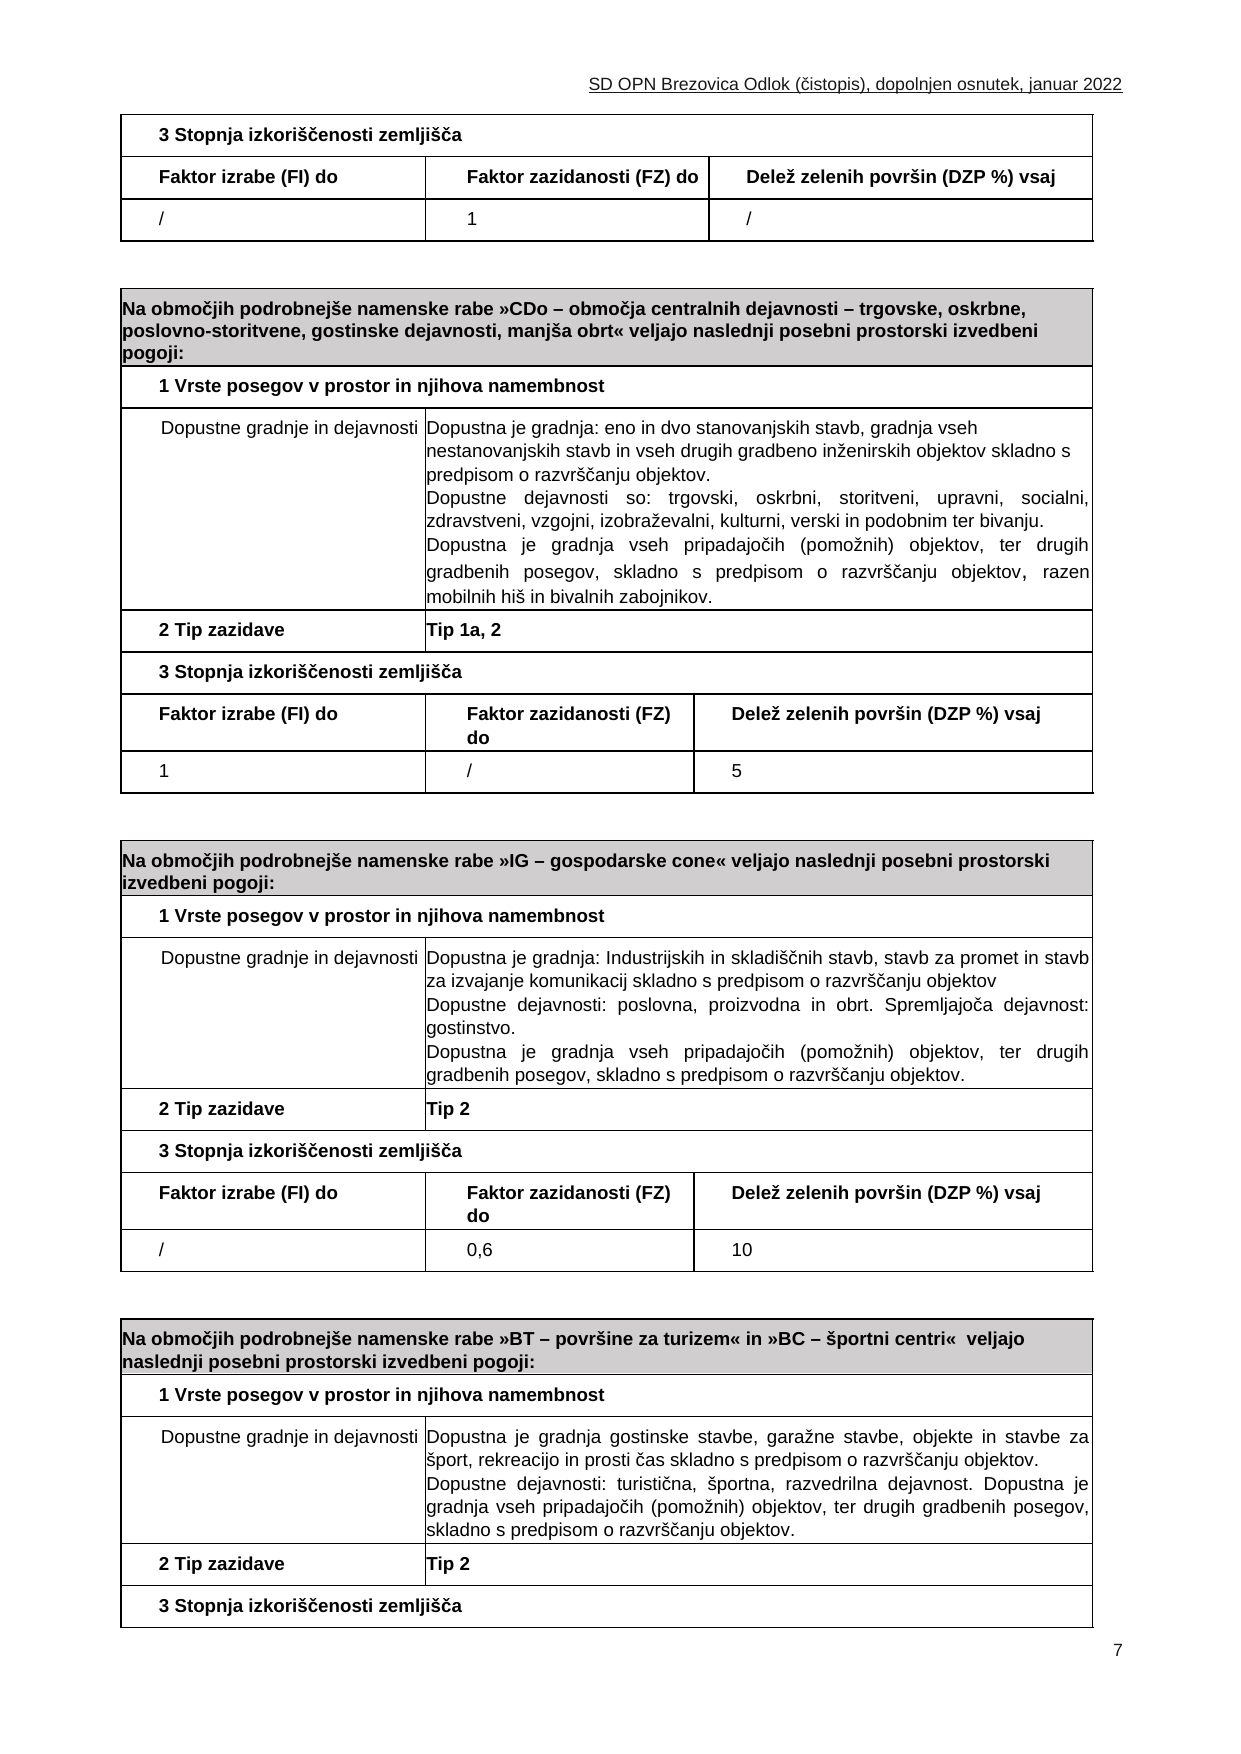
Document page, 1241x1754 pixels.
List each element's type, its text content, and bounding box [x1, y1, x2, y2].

table_cell 2 Tip zazidave [122, 1089, 425, 1130]
table_cell 2 Tip zazidave [122, 611, 425, 651]
table_cell Tip 2 [426, 1089, 1092, 1130]
table_cell 2 Tip zazidave [122, 1544, 425, 1585]
table_cell / [426, 752, 693, 792]
table_cell 3 Stopnja izkoriščenosti zemljišča [122, 653, 1092, 693]
table_cell 1 [426, 200, 708, 240]
table_cell Dopustne gradnje in dejavnosti [122, 1417, 425, 1543]
table_cell Delež zelenih površin (DZP %) vsaj [695, 695, 1092, 750]
table_cell 3 Stopnja izkoriščenosti zemljišča [122, 1131, 1092, 1172]
table_cell 1 [122, 752, 425, 792]
table_cell 1 Vrste posegov v prostor in njihova namembnost [122, 896, 1092, 937]
table_cell Faktor zazidanosti (FZ) do [426, 157, 708, 198]
table_cell Tip 1a, 2 [426, 611, 1092, 651]
table_cell Dopustne gradnje in dejavnosti [122, 938, 425, 1088]
table_cell Delež zelenih površin (DZP %) vsaj [710, 157, 1092, 198]
table_cell / [122, 1230, 425, 1271]
table_cell Tip 2 [426, 1544, 1092, 1585]
table_cell Faktor zazidanosti (FZ) do [426, 1173, 693, 1229]
table_cell Faktor izrabe (FI) do [122, 1173, 425, 1229]
table_cell Dopustna je gradnja gostinske stavbe, garažne stavbe, objekte in stavbe za šport, rekreacijo in prosti čas skladno s predpisom o razvrščanju objektov. Dopustne dejavnosti: turistična, športna, razvedrilna dejavnost. Dopustna je gradnja vseh pripadajočih (pomožnih) objektov, ter drugih gradbenih posegov, skladno s predpisom o razvrščanju objektov. [426, 1417, 1092, 1543]
table_cell Dopustna je gradnja: Industrijskih in skladiščnih stavb, stavb za promet in stavb za izvajanje komunikacij skladno s predpisom o razvrščanju objektov Dopustne dejavnosti: poslovna, proizvodna in obrt. Spremljajoča dejavnost: gostinstvo. Dopustna je gradnja vseh pripadajočih (pomožnih) objektov, ter drugih gradbenih posegov, skladno s predpisom o razvrščanju objektov. [426, 938, 1092, 1088]
table_cell / [710, 200, 1092, 240]
table_header Na območjih podrobnejše namenske rabe »CDo – območja centralnih dejavnosti – trgovske, oskrbne, poslovno-storitvene, gostinske dejavnosti, manjša obrt« veljajo naslednji posebni prostorski izvedbeni pogoji: [122, 289, 1092, 365]
table_cell 1 Vrste posegov v prostor in njihova namembnost [122, 367, 1092, 407]
table_cell / [122, 200, 425, 240]
table_cell 5 [695, 752, 1092, 792]
table_cell 3 Stopnja izkoriščenosti zemljišča [122, 1586, 1092, 1627]
table_cell 3 Stopnja izkoriščenosti zemljišča [122, 115, 1092, 156]
table_cell 1 Vrste posegov v prostor in njihova namembnost [122, 1375, 1092, 1416]
table_cell 10 [695, 1230, 1092, 1271]
table_cell Faktor zazidanosti (FZ) do [426, 695, 693, 750]
table_cell Faktor izrabe (FI) do [122, 695, 425, 750]
table_header Na območjih podrobnejše namenske rabe »IG – gospodarske cone« veljajo naslednji posebni prostorski izvedbeni pogoji: [122, 841, 1092, 895]
table_cell 0,6 [426, 1230, 693, 1271]
table_cell Delež zelenih površin (DZP %) vsaj [695, 1173, 1092, 1229]
table_cell Faktor izrabe (FI) do [122, 157, 425, 198]
table_cell Dopustna je gradnja: eno in dvo stanovanjskih stavb, gradnja vseh nestanovanjskih stavb in vseh drugih gradbeno inženirskih objektov skladno s predpisom o razvrščanju objektov. Dopustne dejavnosti so: trgovski, oskrbni, storitveni, upravni, socialni, zdravstveni, vzgojni, izobraževalni, kulturni, verski in podobnim ter bivanju. Dopustna je gradnja vseh pripadajočih (pomožnih) objektov, ter drugih gradbenih posegov, skladno s predpisom o razvrščanju objektov, razen mobilnih hiš in bivalnih zabojnikov. [426, 409, 1092, 609]
table_header Na območjih podrobnejše namenske rabe »BT – površine za turizem« in »BC – športni centri« veljajo naslednji posebni prostorski izvedbeni pogoji: [122, 1320, 1092, 1373]
table_cell Dopustne gradnje in dejavnosti [122, 409, 425, 609]
